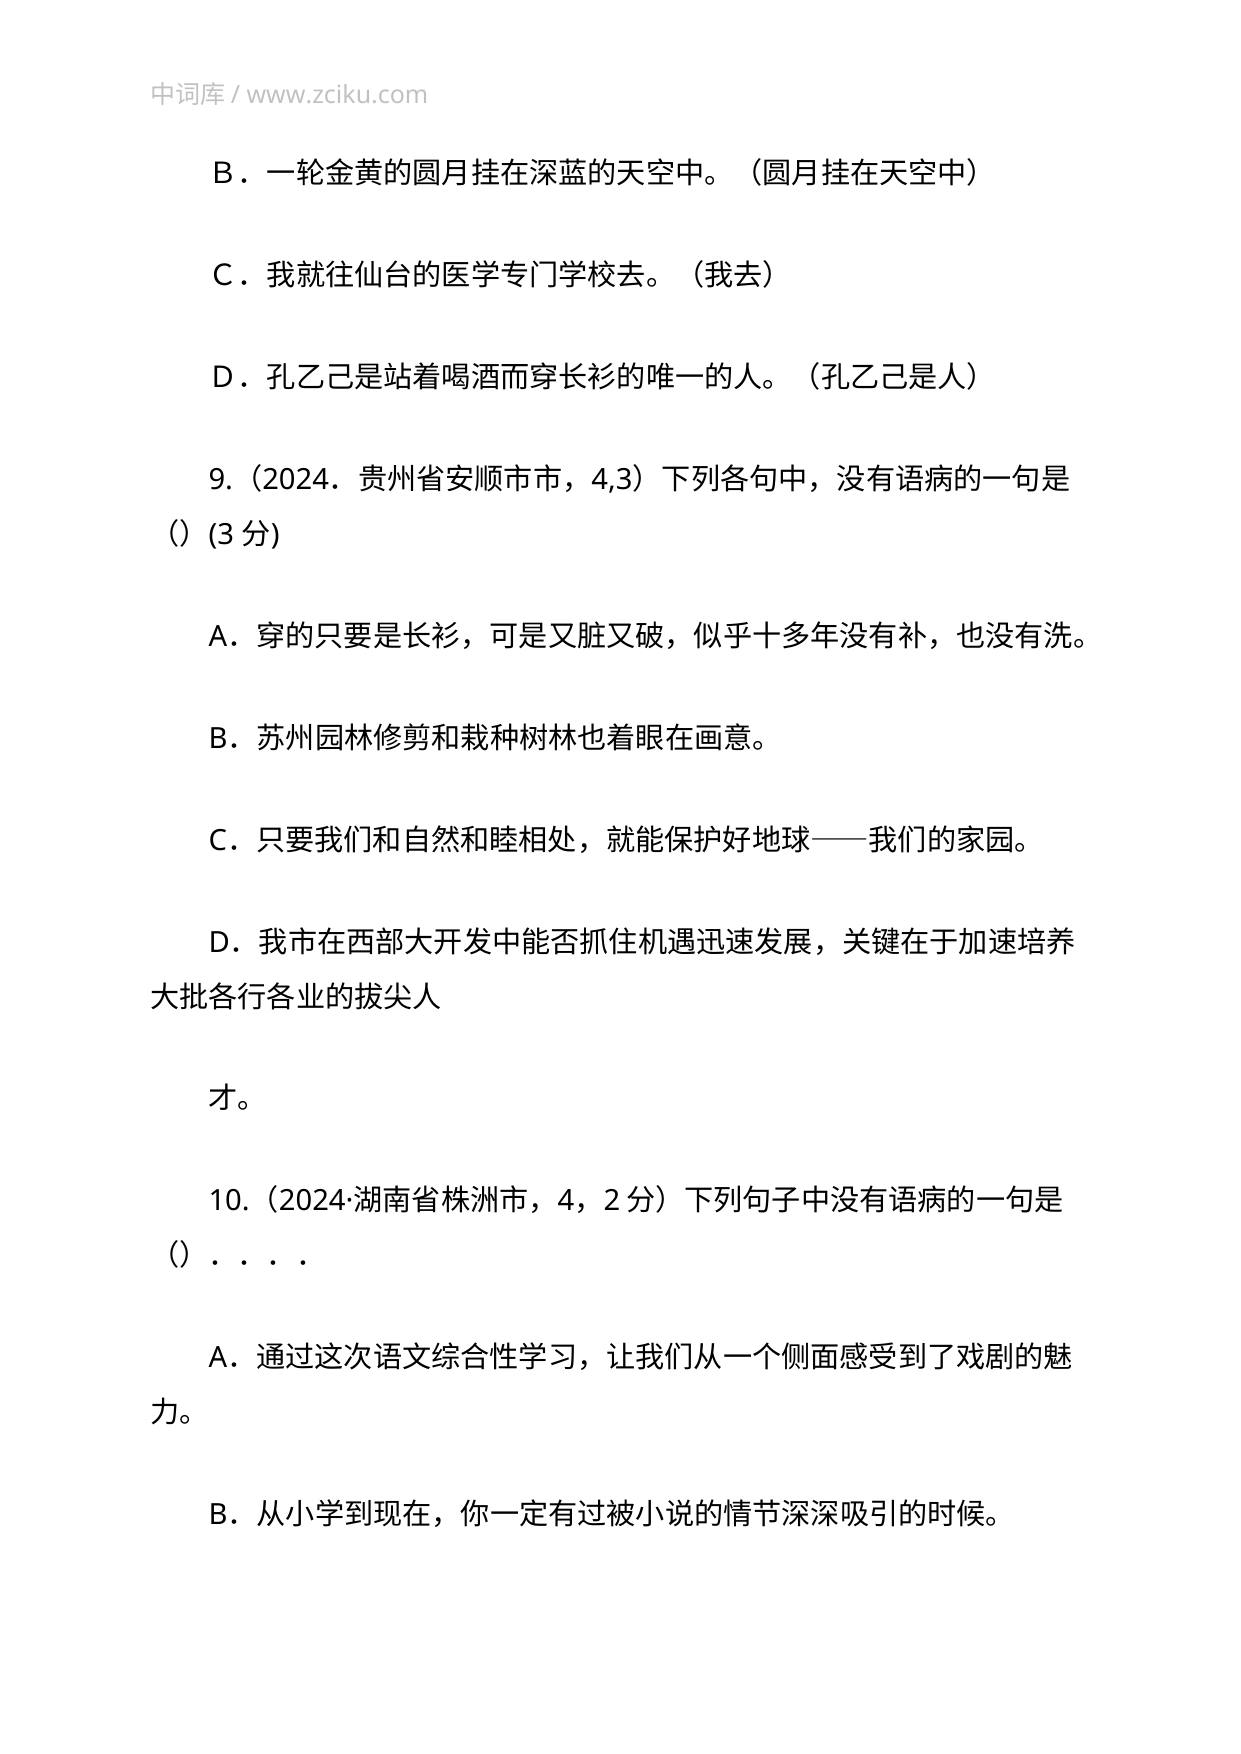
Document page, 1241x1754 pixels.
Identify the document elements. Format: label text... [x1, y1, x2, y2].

text B．从小学到现在，你一定有过被小说的情节深深吸引的时候。 [150, 1490, 1090, 1533]
text 9.（2024．贵州省安顺市市，4,3）下列各句中，没有语病的一句是（）(3 分) [150, 455, 1090, 553]
text A．穿的只要是长衫，可是又脏又破，似乎十多年没有补，也没有洗。 [150, 612, 1090, 655]
text Ｂ．一轮金黄的圆月挂在深蓝的天空中。（圆月挂在天空中） [150, 150, 1090, 192]
text A．通过这次语文综合性学习，让我们从一个侧面感受到了戏剧的魅力。 [150, 1333, 1090, 1431]
text D．我市在西部大开发中能否抓住机遇迅速发展，关键在于加速培养大批各行各业的拔尖人 [150, 918, 1090, 1016]
text Ｃ．我就往仙台的医学专门学校去。（我去） [150, 252, 1090, 294]
text B．苏州园林修剪和栽种树林也着眼在画意。 [150, 714, 1090, 757]
text 10.（2024·湖南省株洲市，4，2分）下列句子中没有语病的一句是（）．．．． [150, 1177, 1090, 1274]
text 才。 [150, 1075, 1090, 1117]
text Ｄ．孔乙己是站着喝酒而穿长衫的唯一的人。（孔乙己是人） [150, 353, 1090, 396]
text C．只要我们和自然和睦相处，就能保护好地球——我们的家园。 [150, 816, 1090, 859]
